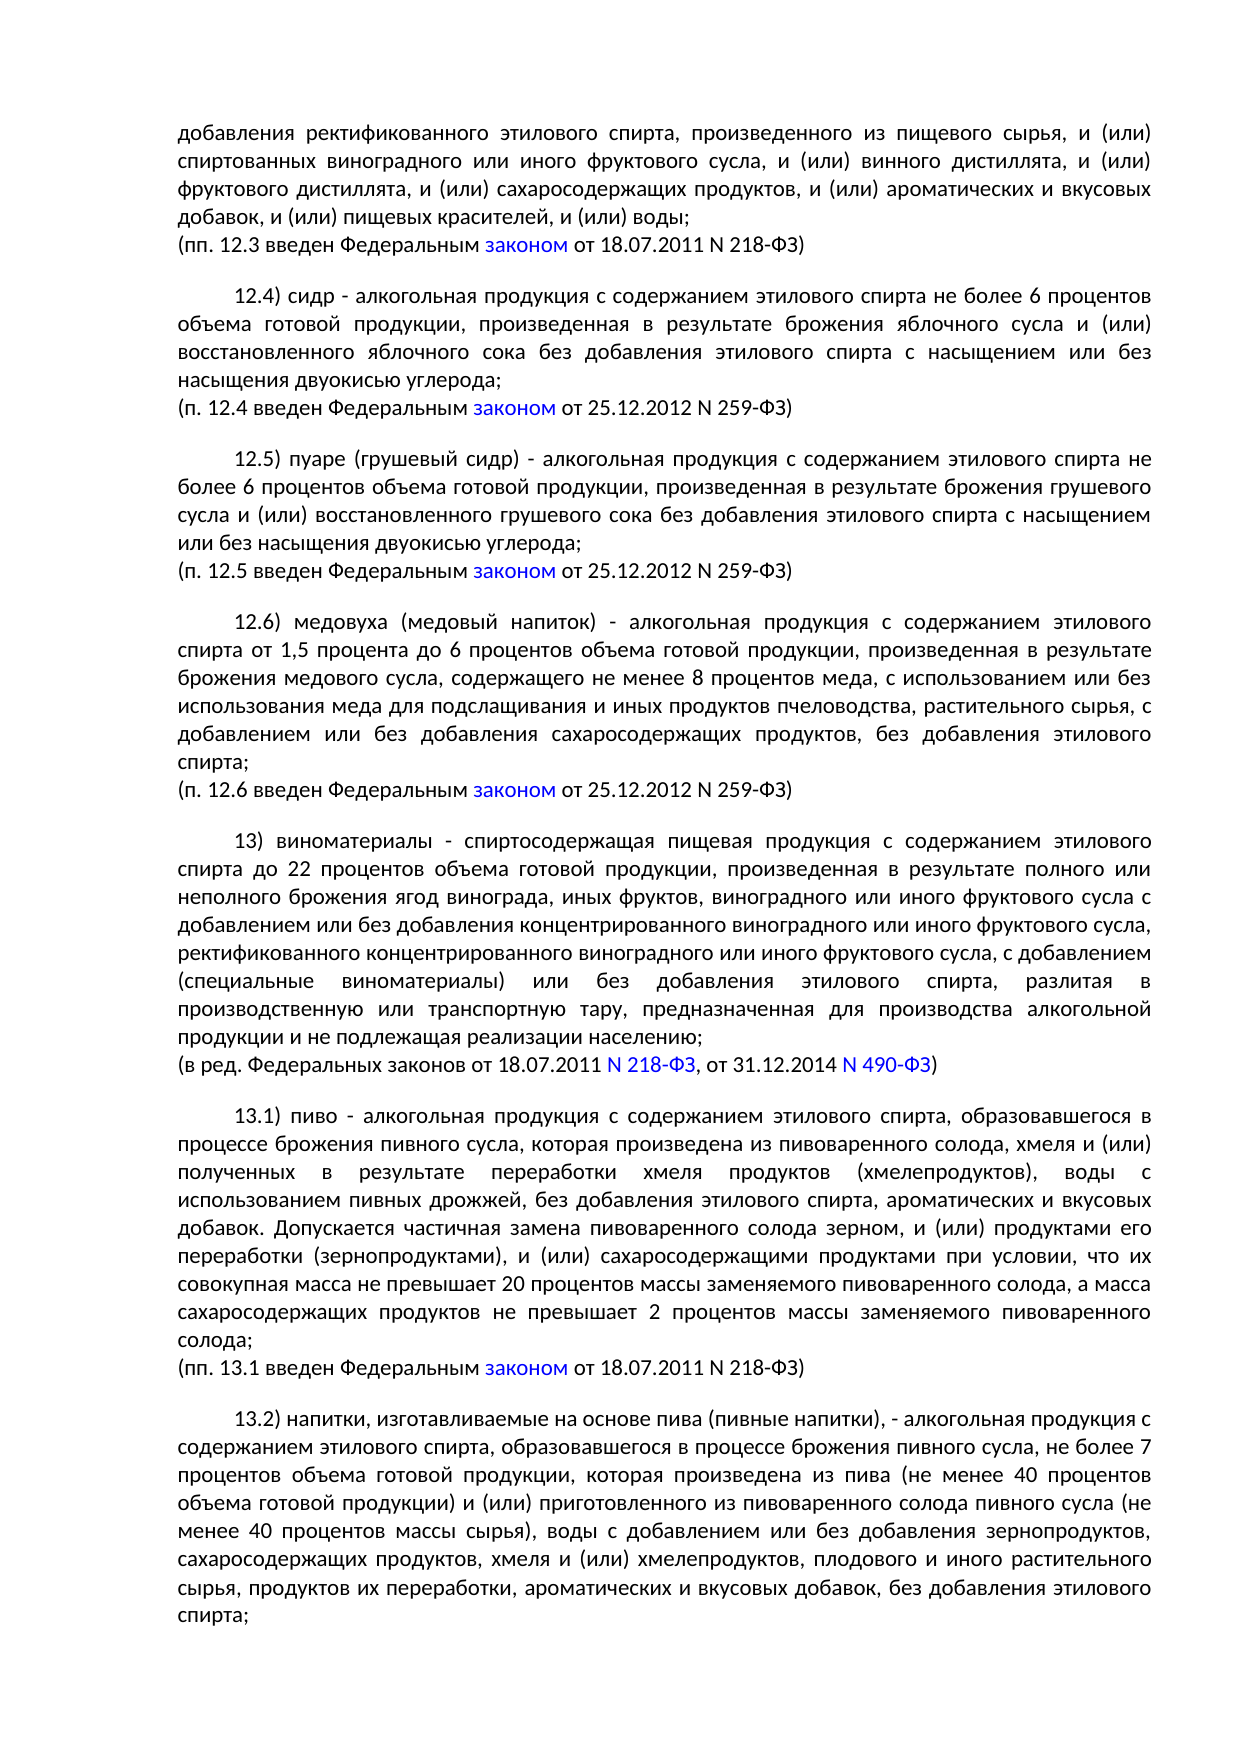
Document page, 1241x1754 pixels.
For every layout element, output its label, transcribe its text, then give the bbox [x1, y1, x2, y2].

text 12.4) сидр - алкогольная продукция с содержанием этилового спирта не более 6 процентов объема готовой продукции, произведенная в результате брожения яблочного сусла и (или) восстановленного яблочного сока без добавления этилового спирта с насыщением или без насыщения двуокисью углерода; [177, 281, 1152, 393]
text 13) виноматериалы - спиртосодержащая пищевая продукция с содержанием этилового спирта до 22 процентов объема готовой продукции, произведенная в результате полного или неполного брожения ягод винограда, иных фруктов, виноградного или иного фруктового сусла с добавлением или без добавления концентрированного виноградного или иного фруктового сусла, ректификованного концентрированного виноградного или иного фруктового сусла, с добавлением (специальные виноматериалы) или без добавления этилового спирта, разлитая в производственную или транспортную тару, предназначенная для производства алкогольной продукции и не подлежащая реализации населению; [177, 826, 1152, 1050]
text 12.5) пуаре (грушевый сидр) - алкогольная продукция с содержанием этилового спирта не более 6 процентов объема готовой продукции, произведенная в результате брожения грушевого сусла и (или) восстановленного грушевого сока без добавления этилового спирта с насыщением или без насыщения двуокисью углерода; [177, 444, 1152, 556]
text 13.1) пиво - алкогольная продукция с содержанием этилового спирта, образовавшегося в процессе брожения пивного сусла, которая произведена из пивоваренного солода, хмеля и (или) полученных в результате переработки хмеля продуктов (хмелепродуктов), воды с использованием пивных дрожжей, без добавления этилового спирта, ароматических и вкусовых добавок. Допускается частичная замена пивоваренного солода зерном, и (или) продуктами его переработки (зернопродуктами), и (или) сахаросодержащими продуктами при условии, что их совокупная масса не превышает 20 процентов массы заменяемого пивоваренного солода, а масса сахаросодержащих продуктов не превышает 2 процентов массы заменяемого пивоваренного солода; [177, 1101, 1152, 1353]
text (п. 12.5 введен Федеральным законом от 25.12.2012 N 259-ФЗ) [177, 556, 1152, 584]
text (п. 12.4 введен Федеральным законом от 25.12.2012 N 259-ФЗ) [177, 393, 1152, 421]
text 13.2) напитки, изготавливаемые на основе пива (пивные напитки), - алкогольная продукция с содержанием этилового спирта, образовавшегося в процессе брожения пивного сусла, не более 7 процентов объема готовой продукции, которая произведена из пива (не менее 40 процентов объема готовой продукции) и (или) приготовленного из пивоваренного солода пивного сусла (не менее 40 процентов массы сырья), воды с добавлением или без добавления зернопродуктов, сахаросодержащих продуктов, хмеля и (или) хмелепродуктов, плодового и иного растительного сырья, продуктов их переработки, ароматических и вкусовых добавок, без добавления этилового спирта; [177, 1404, 1152, 1629]
text 12.6) медовуха (медовый напиток) - алкогольная продукция с содержанием этилового спирта от 1,5 процента до 6 процентов объема готовой продукции, произведенная в результате брожения медового сусла, содержащего не менее 8 процентов меда, с использованием или без использования меда для подслащивания и иных продуктов пчеловодства, растительного сырья, с добавлением или без добавления сахаросодержащих продуктов, без добавления этилового спирта; [177, 607, 1152, 775]
text (пп. 12.3 введен Федеральным законом от 18.07.2011 N 218-ФЗ) [177, 230, 1152, 258]
text (п. 12.6 введен Федеральным законом от 25.12.2012 N 259-ФЗ) [177, 775, 1152, 803]
text (пп. 13.1 введен Федеральным законом от 18.07.2011 N 218-ФЗ) [177, 1353, 1152, 1382]
text (в ред. Федеральных законов от 18.07.2011 N 218-ФЗ, от 31.12.2014 N 490-ФЗ) [177, 1050, 1152, 1078]
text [177, 118, 1152, 230]
